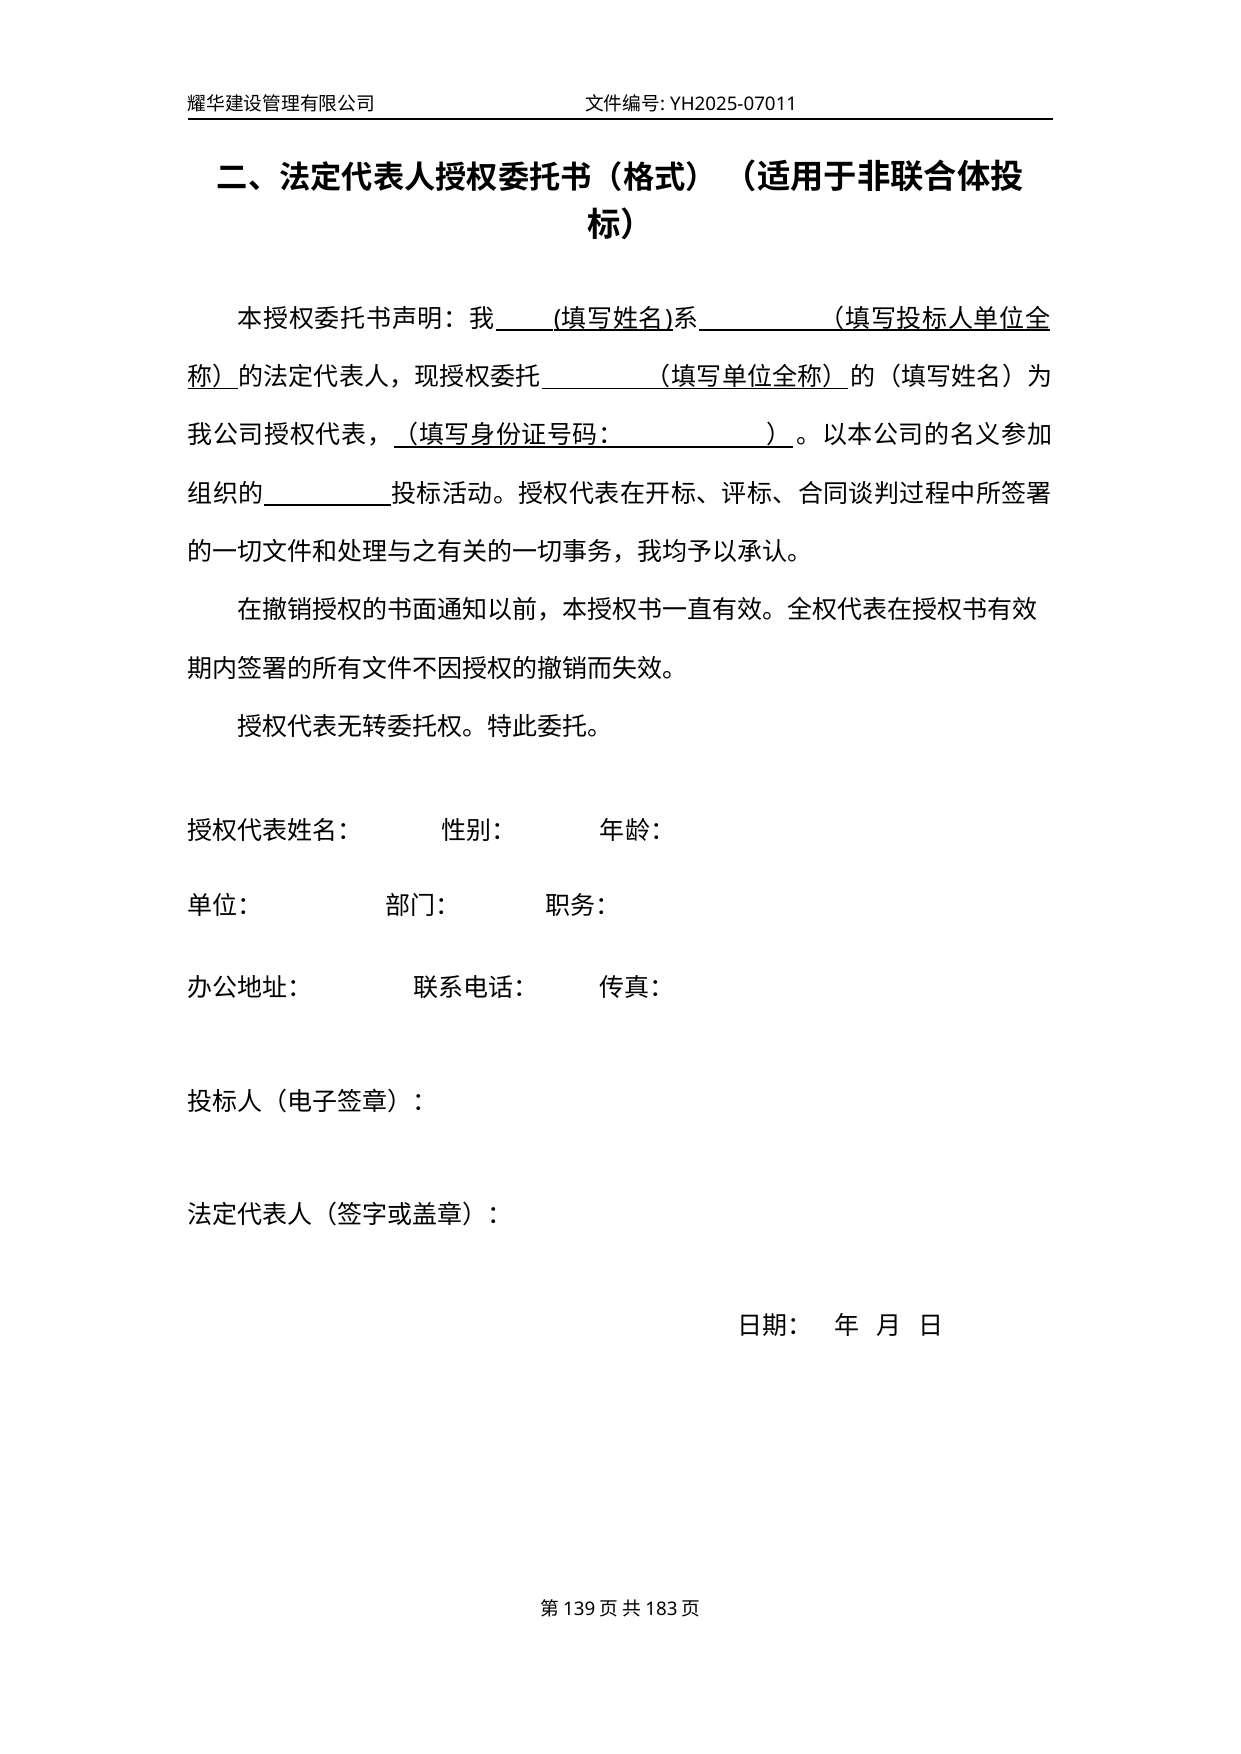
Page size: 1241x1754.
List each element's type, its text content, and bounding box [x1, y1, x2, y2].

text 在撤销授权的书面通知以前，本授权书一直有效。全权代表在授权书有效期内签署的所有文件不因授权的撤销而失效。 [187, 572, 1053, 689]
text 本授权委托书声明：我 (填写姓名)系 （填写投标人单位全称）的法定代表人，现授权委托 （填写单位全称）的（填写姓名）为我公司授权代表，（填写身份证号码： ）。以本公司的名义参加 组织的 投标活动。授权代表在开标、评标、合同谈判过程中所签署的一切文件和处理与之有关的一切事务，我均予以承认。 [187, 281, 1053, 572]
text 日期： 年 月 日 [187, 1306, 1053, 1342]
text 单位： 部门： 职务： [187, 885, 1053, 922]
text 法定代表人（签字或盖章）： [187, 1193, 1053, 1231]
text 办公地址： 联系电话： 传真： [187, 960, 1053, 1006]
text 授权代表无转委托权。特此委托。 [187, 689, 1053, 747]
text 投标人（电子签章）： [187, 1081, 1053, 1118]
text 授权代表姓名： 性别： 年龄： [187, 810, 1053, 847]
text 二、法定代表人授权委托书（格式） （适用于非联合体投标） [187, 150, 1053, 246]
